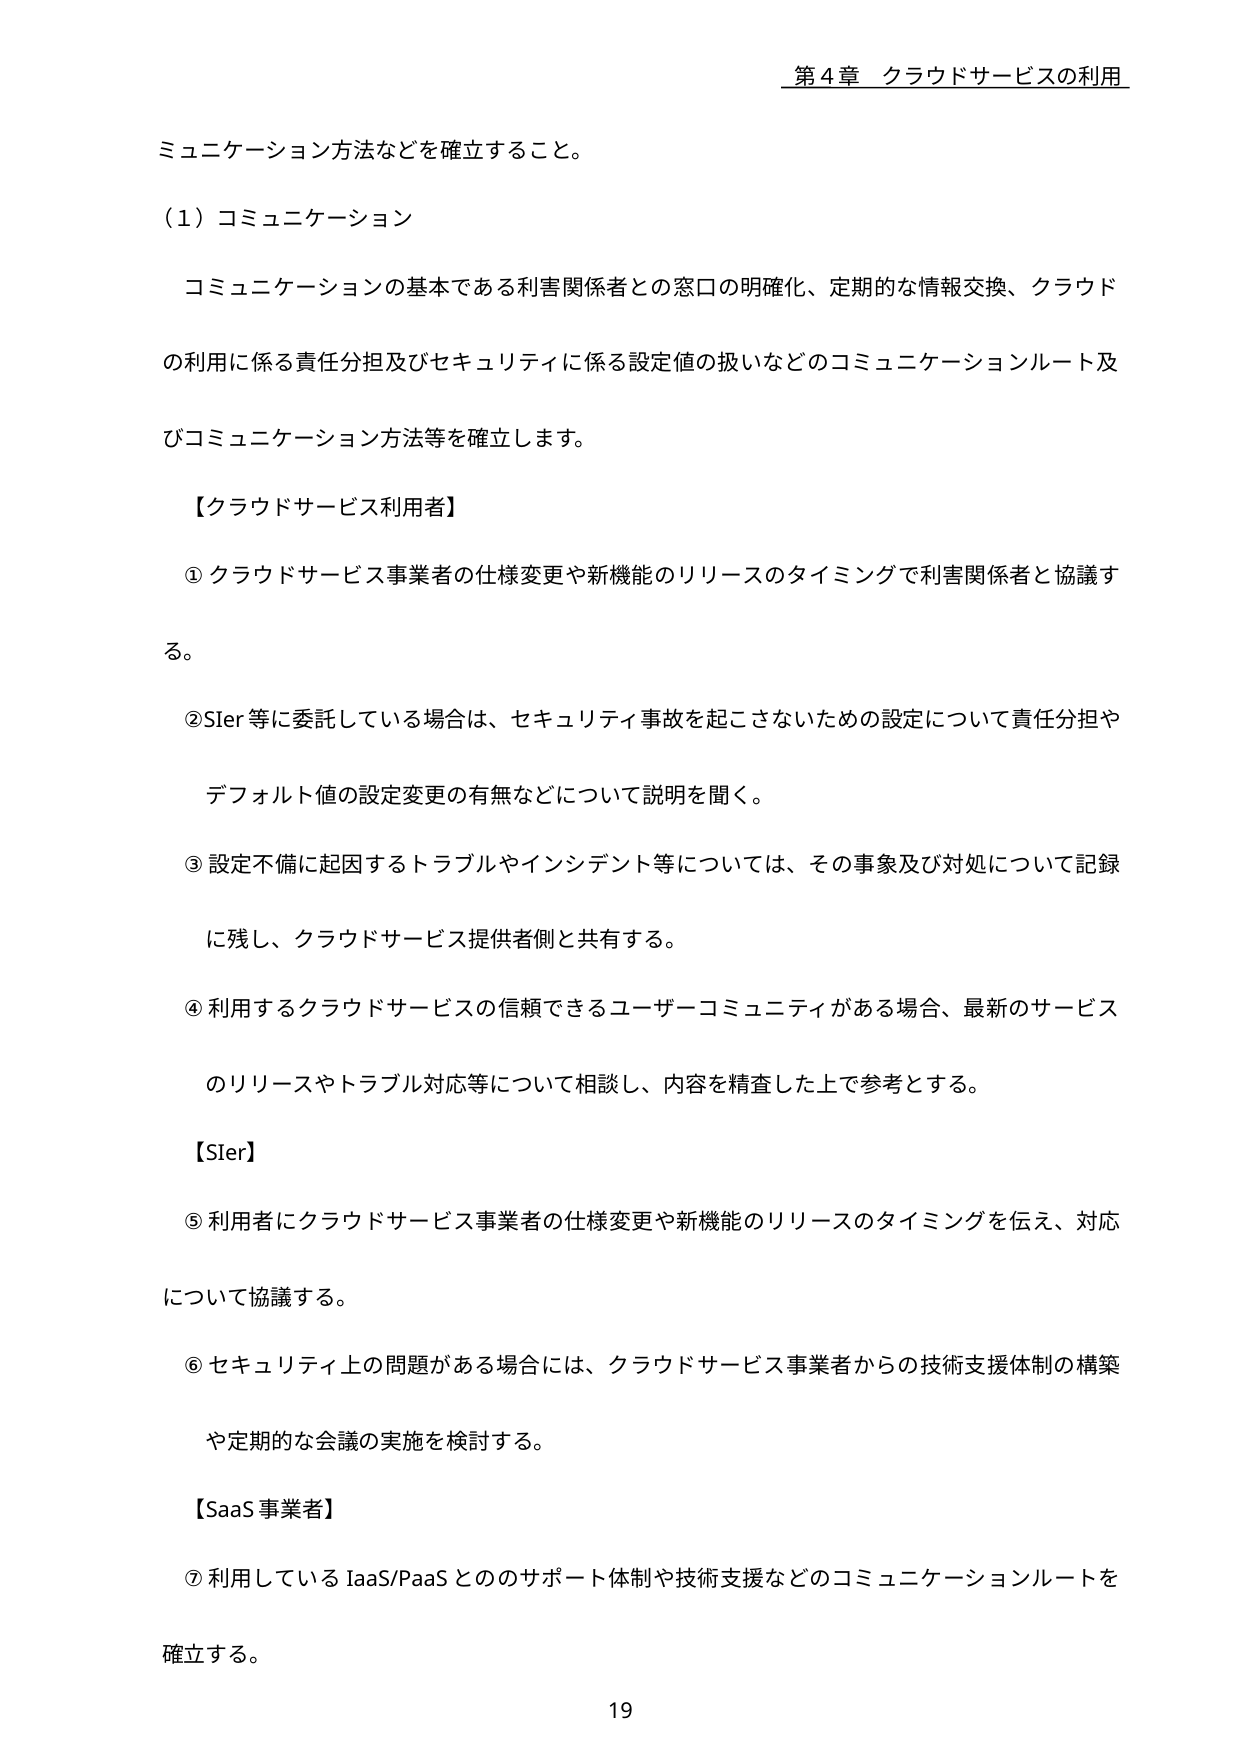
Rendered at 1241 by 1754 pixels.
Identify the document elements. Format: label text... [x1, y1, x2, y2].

text ④利用するクラウドサービスの信頼できるユーザーコミュニティがある場合、最新のサービスのリリースやトラブル対応等について相談し、内容を精査した上で参考とする。 [184, 977, 1122, 1113]
text 【クラウドサービス利用者】 [162, 475, 1122, 536]
text コミュニケーションの基本である利害関係者との窓口の明確化、定期的な情報交換、クラウドの利用に係る責任分担及びセキュリティに係る設定値の扱いなどのコミュニケーションルート及びコミュニケーション方法等を確立します。 [162, 255, 1122, 467]
text 【SaaS事業者】 [162, 1478, 1122, 1538]
text ⑥セキュリティ上の問題がある場合には、クラウドサービス事業者からの技術支援体制の構築や定期的な会議の実施を検討する。 [184, 1334, 1122, 1470]
text ③設定不備に起因するトラブルやインシデント等については、その事象及び対処について記録に残し、クラウドサービス提供者側と共有する。 [184, 832, 1122, 969]
text ①クラウドサービス事業者の仕様変更や新機能のリリースのタイミングで利害関係者と協議する。 [162, 544, 1122, 680]
text ⑦利用しているIaaS/PaaSとののサポート体制や技術支援などのコミュニケーションルートを確立する。 [162, 1546, 1122, 1683]
text 【SIer】 [162, 1121, 1122, 1181]
text ②SIer等に委託している場合は、セキュリティ事故を起こさないための設定について責任分担やデフォルト値の設定変更の有無などについて説明を聞く。 [184, 688, 1122, 824]
text （１）コミュニケーション [129, 187, 1122, 247]
text ⑤利用者にクラウドサービス事業者の仕様変更や新機能のリリースのタイミングを伝え、対応について協議する。 [162, 1189, 1122, 1326]
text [156, 118, 1122, 179]
